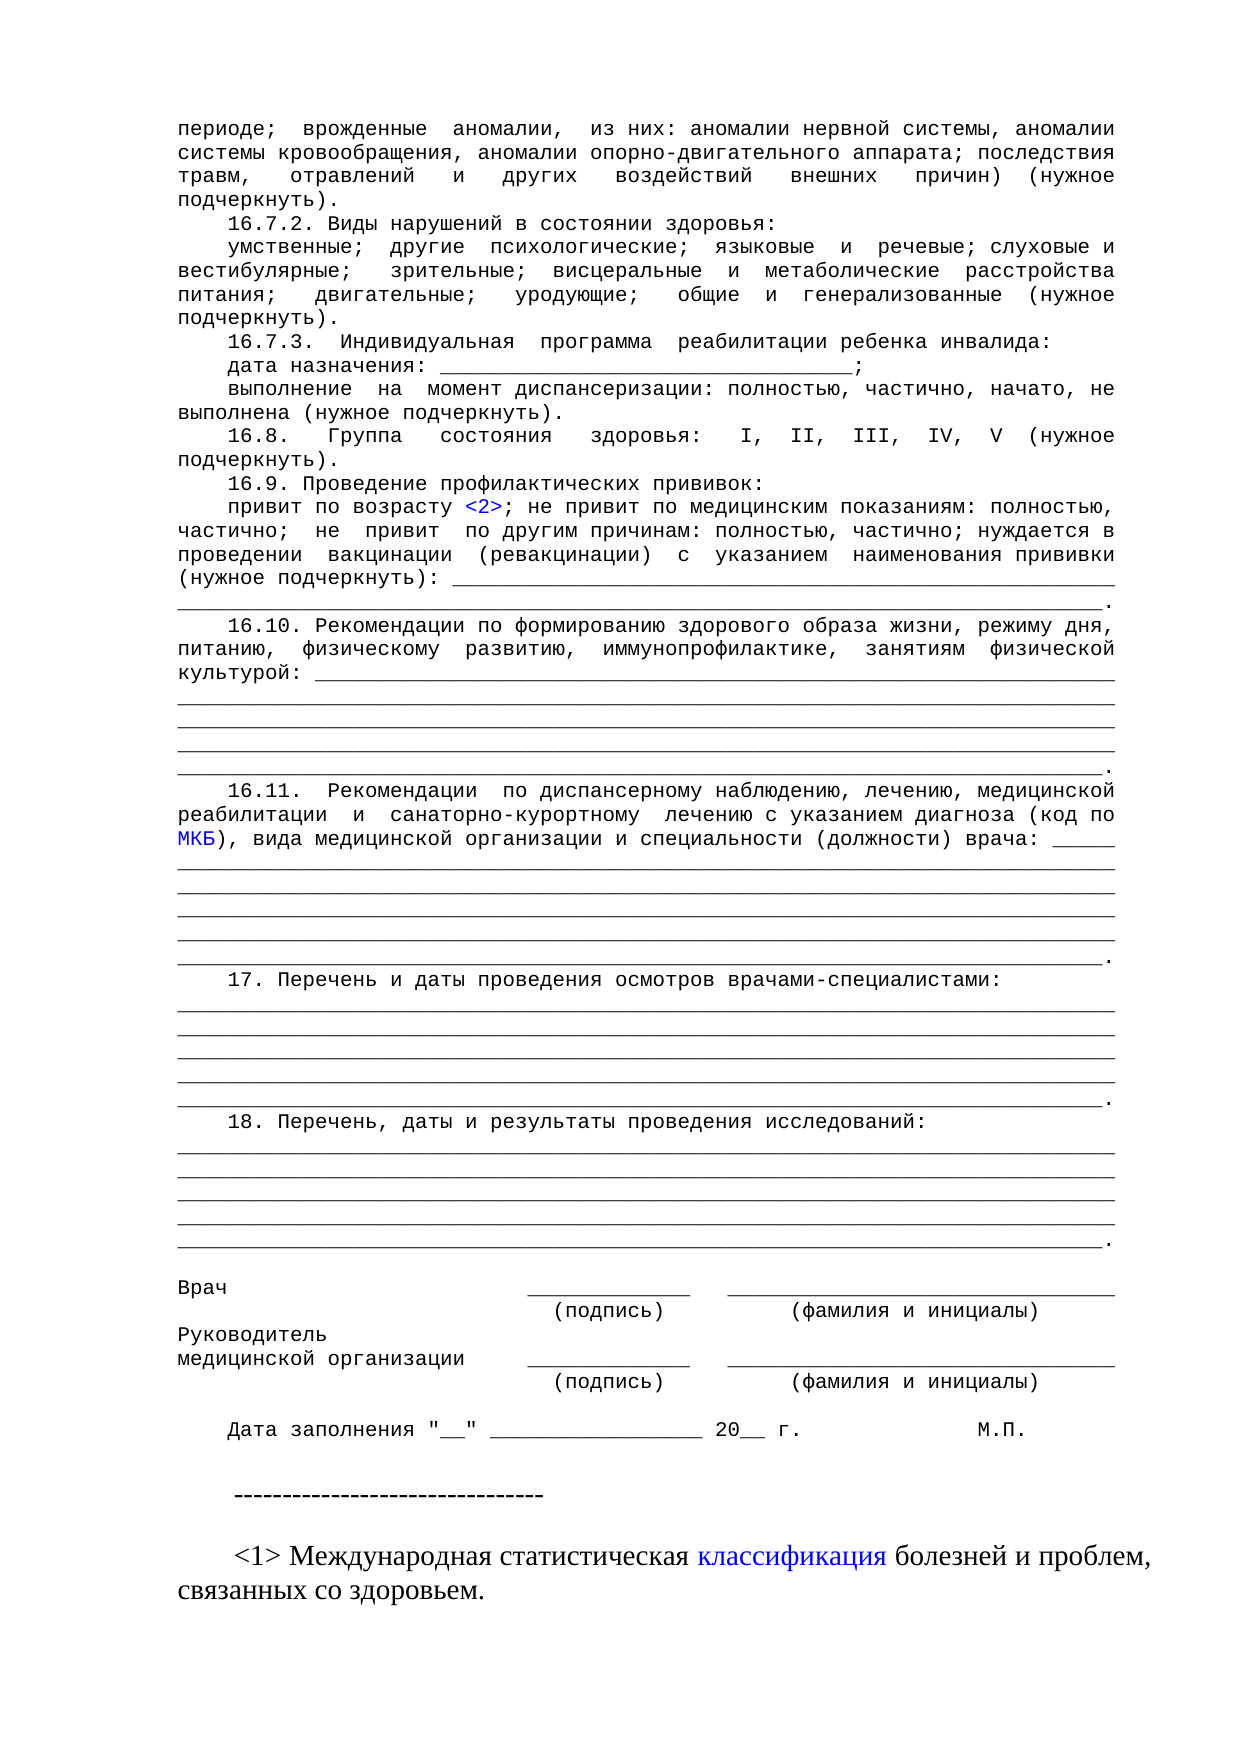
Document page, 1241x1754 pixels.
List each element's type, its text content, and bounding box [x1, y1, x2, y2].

text питанию, физическому развитию, иммунопрофилактике, занятиям физической [177, 638, 1152, 662]
text 16.11. Рекомендации по диспансерному наблюдению, лечению, медицинской [177, 780, 1152, 804]
text Руководитель [177, 1324, 1152, 1348]
text 16.9. Проведение профилактических прививок: [177, 473, 1152, 496]
text ___________________________________________________________________________ [177, 1135, 1152, 1158]
text 16.10. Рекомендации по формированию здорового образа жизни, режиму дня, [177, 615, 1152, 638]
text умственные; другие психологические; языковые и речевые; слуховые и [177, 236, 1152, 260]
text периоде; врожденные аномалии, из них: аномалии нервной системы, аномалии [177, 118, 1152, 142]
text медицинской организации _____________ _______________________________ [177, 1348, 1152, 1371]
text Дата заполнения "__" _________________ 20__ г. М.П. [177, 1419, 1152, 1442]
text ___________________________________________________________________________ [177, 875, 1152, 898]
text ___________________________________________________________________________ [177, 922, 1152, 946]
text выполнение на момент диспансеризации: полностью, частично, начато, не [177, 378, 1152, 402]
text ___________________________________________________________________________ [177, 851, 1152, 875]
text 18. Перечень, даты и результаты проведения исследований: [177, 1111, 1152, 1135]
text ___________________________________________________________________________ [177, 733, 1152, 757]
text проведении вакцинации (ревакцинации) с указанием наименования прививки [177, 544, 1152, 567]
text <1> Международная статистическая классификация болезней и проблем, связанных со здоровьем. [177, 1538, 1152, 1606]
text подчеркнуть). [177, 307, 1152, 331]
text (нужное подчеркнуть): _____________________________________________________ [177, 567, 1152, 591]
text дата назначения: _________________________________; [177, 354, 1152, 378]
text ___________________________________________________________________________ [177, 1158, 1152, 1182]
text 16.8. Группа состояния здоровья: I, II, III, IV, V (нужное [177, 426, 1152, 449]
text подчеркнуть). [177, 189, 1152, 213]
text вестибулярные; зрительные; висцеральные и метаболические расстройства [177, 260, 1152, 284]
text Врач _____________ _______________________________ [177, 1277, 1152, 1300]
text ___________________________________________________________________________ [177, 1064, 1152, 1088]
text ___________________________________________________________________________ [177, 1017, 1152, 1040]
text ___________________________________________________________________________ [177, 1182, 1152, 1206]
text __________________________________________________________________________. [177, 591, 1152, 615]
text __________________________________________________________________________. [177, 757, 1152, 780]
text 16.7.2. Виды нарушений в состоянии здоровья: [177, 213, 1152, 236]
text __________________________________________________________________________. [177, 946, 1152, 969]
text -------------------------------- [177, 1476, 1152, 1509]
text ___________________________________________________________________________ [177, 1206, 1152, 1229]
text привит по возрасту <2>; не привит по медицинским показаниям: полностью, [177, 496, 1152, 520]
text 17. Перечень и даты проведения осмотров врачами-специалистами: [177, 969, 1152, 993]
text (подпись) (фамилия и инициалы) [177, 1371, 1152, 1395]
text системы кровообращения, аномалии опорно-двигательного аппарата; последствия [177, 142, 1152, 165]
text МКБ), вида медицинской организации и специальности (должности) врача: _____ [177, 827, 1152, 851]
text ___________________________________________________________________________ [177, 1040, 1152, 1064]
text ___________________________________________________________________________ [177, 686, 1152, 709]
text (подпись) (фамилия и инициалы) [177, 1300, 1152, 1324]
text частично; не привит по другим причинам: полностью, частично; нуждается в [177, 520, 1152, 544]
text реабилитации и санаторно-курортному лечению с указанием диагноза (код по [177, 804, 1152, 827]
text подчеркнуть). [177, 449, 1152, 473]
text ___________________________________________________________________________ [177, 898, 1152, 922]
text питания; двигательные; уродующие; общие и генерализованные (нужное [177, 284, 1152, 307]
text ___________________________________________________________________________ [177, 993, 1152, 1017]
text выполнена (нужное подчеркнуть). [177, 402, 1152, 426]
text __________________________________________________________________________. [177, 1088, 1152, 1111]
text 16.7.3. Индивидуальная программа реабилитации ребенка инвалида: [177, 331, 1152, 354]
text травм, отравлений и других воздействий внешних причин) (нужное [177, 165, 1152, 189]
text культурой: ________________________________________________________________ [177, 662, 1152, 686]
text ___________________________________________________________________________ [177, 709, 1152, 733]
text __________________________________________________________________________. [177, 1229, 1152, 1253]
